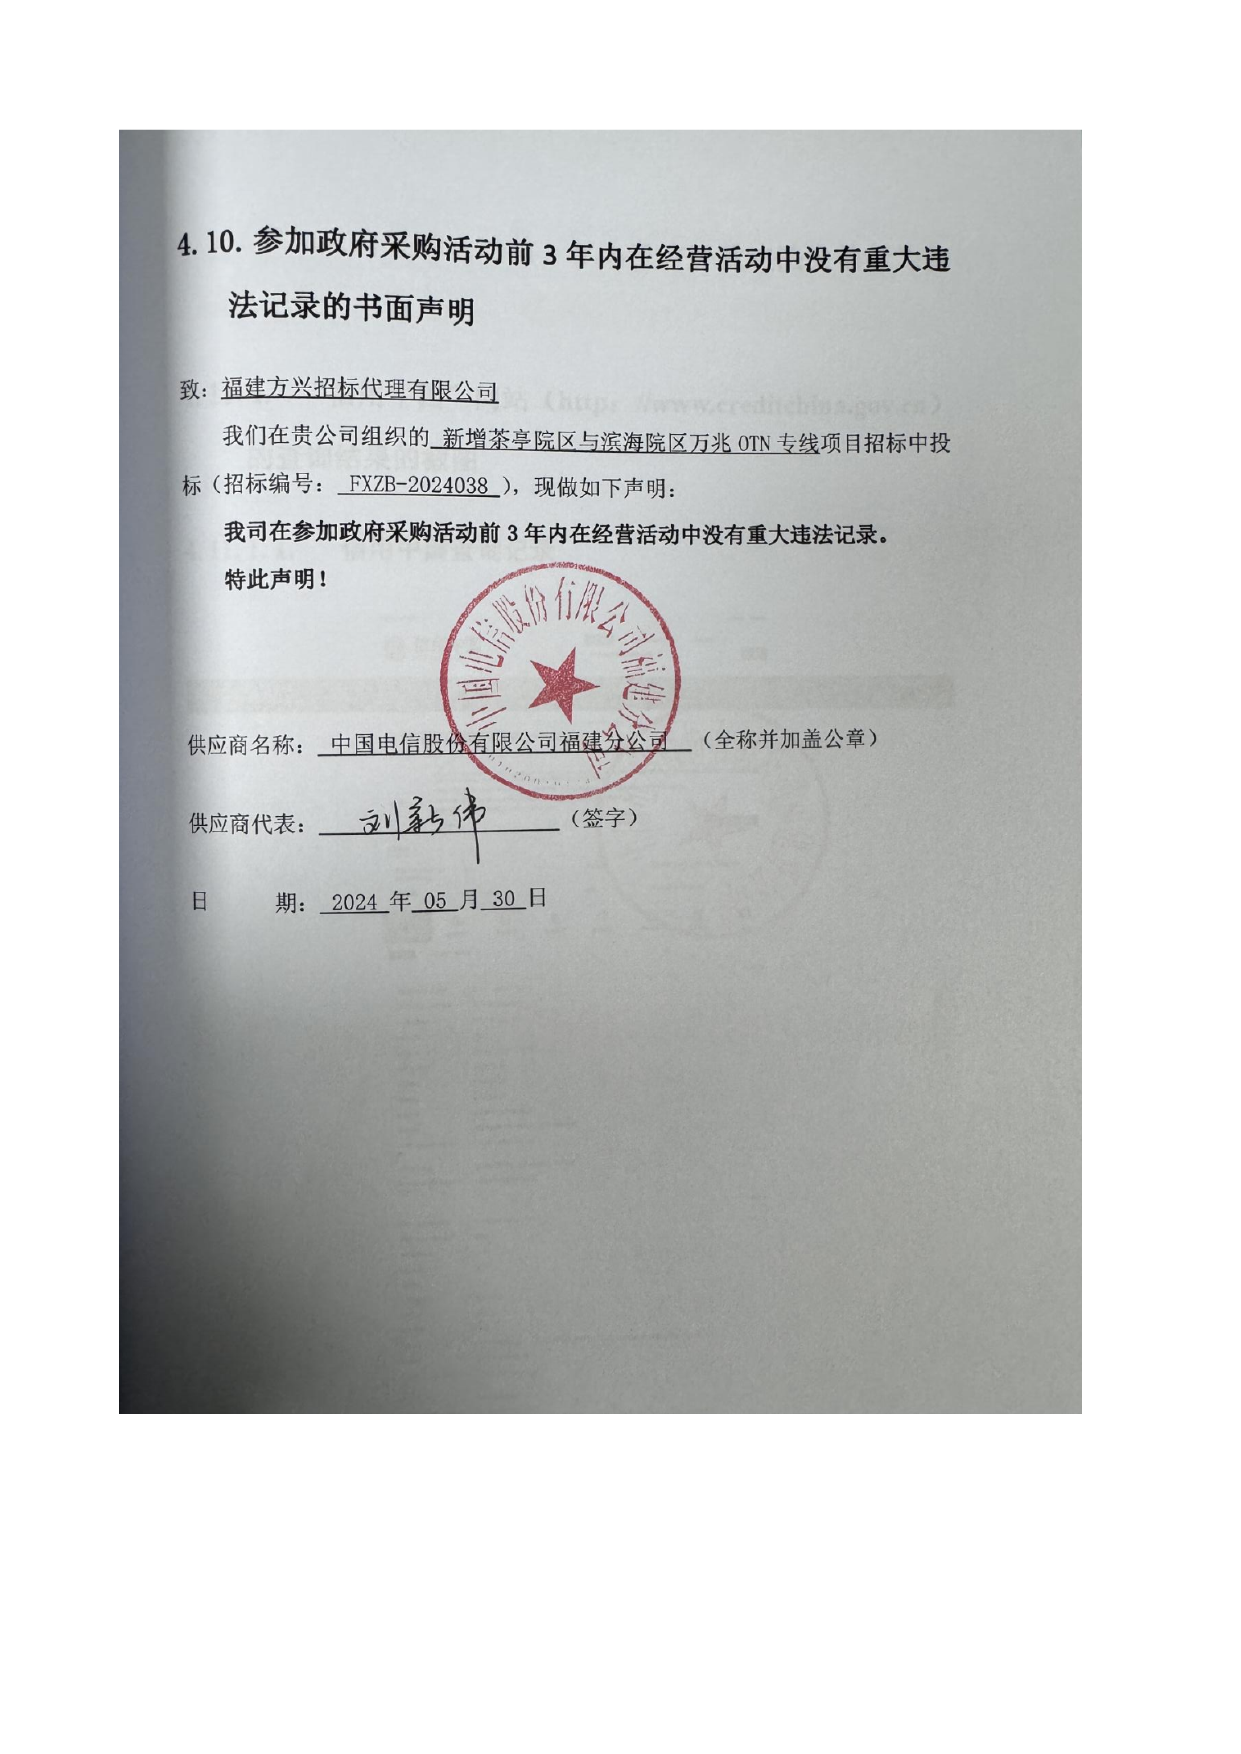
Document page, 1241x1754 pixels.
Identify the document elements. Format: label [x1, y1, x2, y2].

picture [120, 131, 1082, 1412]
